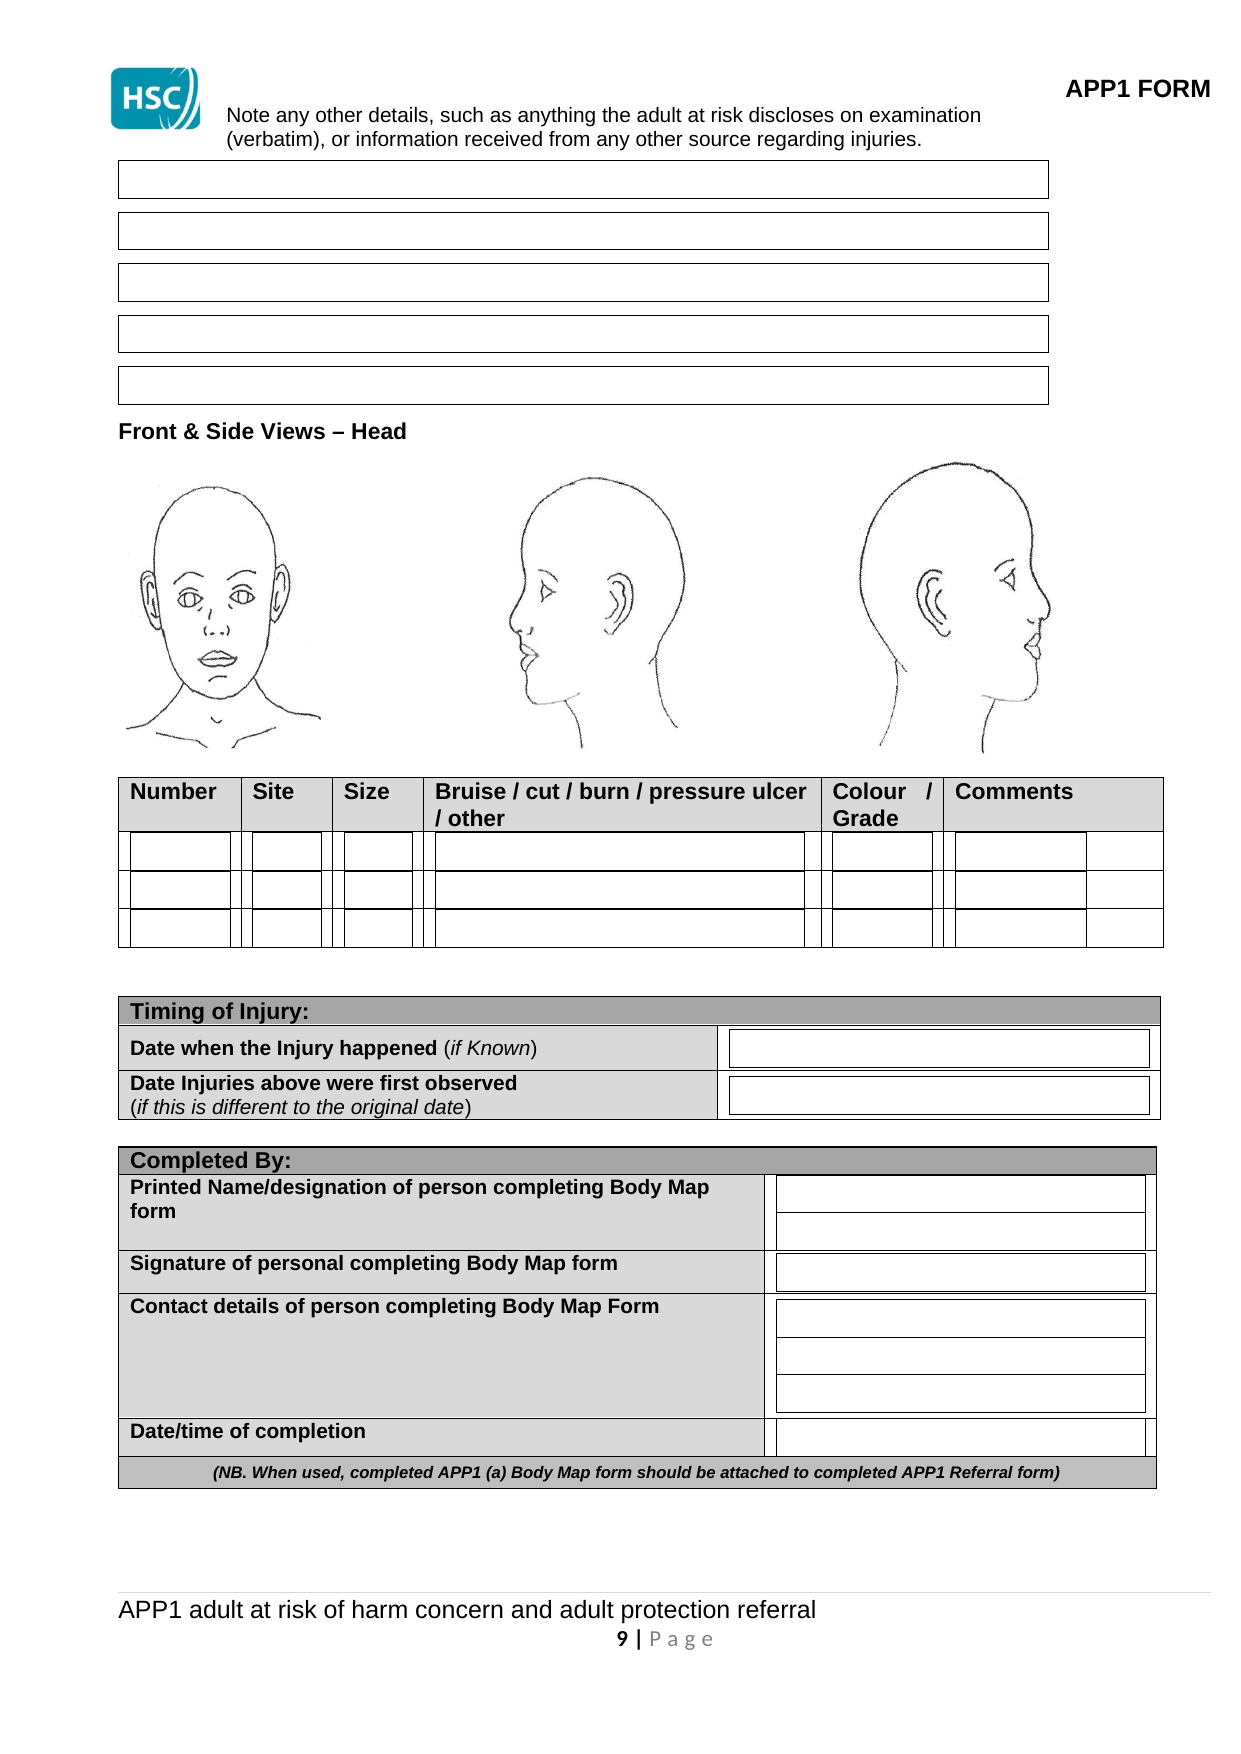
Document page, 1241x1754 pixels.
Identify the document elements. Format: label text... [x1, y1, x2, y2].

table_cell [765, 1251, 1156, 1293]
table_cell [413, 909, 423, 947]
table_cell [242, 909, 252, 947]
table_cell [933, 832, 943, 870]
table_cell [765, 1294, 1156, 1417]
table_cell [805, 909, 821, 947]
table_cell [822, 871, 832, 908]
table_cell [231, 832, 241, 870]
text Front & Side Views – Head [118, 418, 1211, 444]
table_cell [322, 832, 332, 870]
table_cell [242, 832, 252, 870]
table_cell [424, 909, 435, 947]
table_cell [333, 909, 344, 947]
table_cell [822, 832, 832, 870]
table_cell [933, 871, 943, 908]
text (verbatim), or information received from any other source regarding injuries. [118, 127, 1211, 151]
table_cell Printed Name/designation of person completing Body Map form [119, 1175, 764, 1250]
table_cell [1087, 909, 1163, 947]
table_cell [333, 832, 344, 870]
table_cell [333, 871, 344, 908]
table_cell Contact details of person completing Body Map Form [119, 1294, 764, 1417]
table_header Colour / Grade [822, 778, 943, 831]
table_cell Date when the Injury happened (if Known) [119, 1026, 717, 1070]
table_header Completed By: [119, 1148, 1156, 1174]
table_header Timing of Injury: [119, 997, 1160, 1024]
table_cell [718, 1026, 1160, 1070]
table_cell [944, 871, 955, 908]
table_cell Date/time of completion [119, 1419, 764, 1456]
table_cell (NB. When used, completed APP1 (a) Body Map form should be attached to completed APP1 Referral form) [119, 1457, 1156, 1488]
table_header Comments [944, 778, 1163, 831]
table_cell [1146, 1419, 1156, 1456]
table_cell [322, 909, 332, 947]
table_cell [944, 832, 955, 870]
table_cell [1087, 832, 1163, 870]
table_cell [765, 1419, 776, 1456]
table_cell Signature of personal completing Body Map form [119, 1251, 764, 1293]
table_cell [119, 909, 130, 947]
table_cell [413, 832, 423, 870]
table_cell [805, 832, 821, 870]
table_cell [424, 871, 435, 908]
table_cell [822, 909, 832, 947]
picture [103, 60, 208, 136]
table_cell [1146, 1175, 1156, 1250]
table_cell [231, 909, 241, 947]
table_cell [765, 1175, 776, 1250]
table_cell [933, 909, 943, 947]
table_cell [424, 832, 435, 870]
table_header Size [333, 778, 423, 831]
table_cell [119, 832, 130, 870]
table_cell [242, 871, 252, 908]
table_cell Date Injuries above were first observed (if this is different to the original date) [119, 1071, 717, 1119]
table_cell [322, 871, 332, 908]
text Note any other details, such as anything the adult at risk discloses on examination [208, 103, 1211, 127]
table_cell [718, 1071, 1160, 1119]
table_cell [231, 871, 241, 908]
table_cell [413, 871, 423, 908]
table_cell [1087, 871, 1163, 908]
table_header Bruise / cut / burn / pressure ulcer / other [424, 778, 821, 831]
table_cell [805, 871, 821, 908]
table_cell [944, 909, 955, 947]
table_header Number [119, 778, 241, 831]
table_cell [119, 871, 130, 908]
table_header Site [242, 778, 332, 831]
